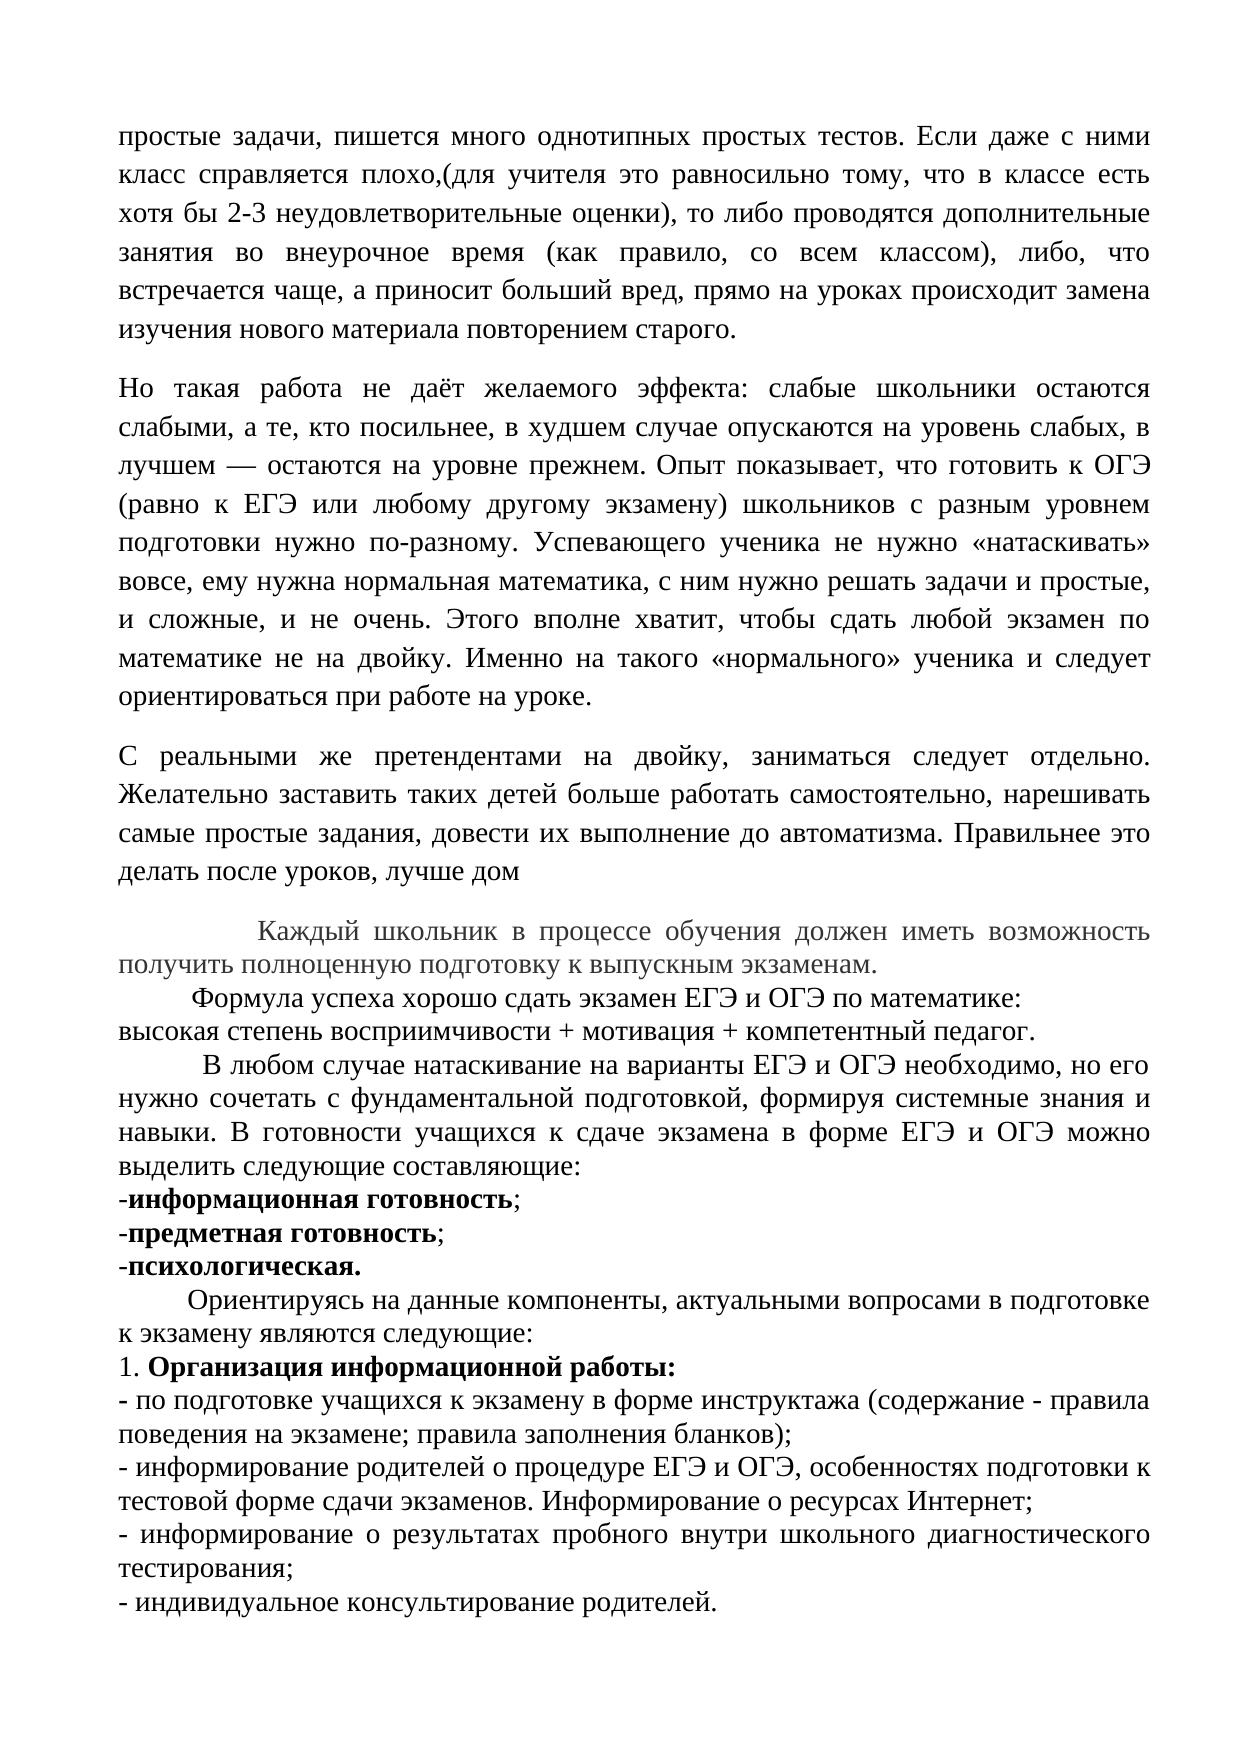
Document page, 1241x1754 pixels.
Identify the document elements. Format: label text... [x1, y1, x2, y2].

text -психологическая. [118, 1248, 1152, 1282]
text С реальными же претендентами на двойку, заниматься следует отдельно. Желательно заставить таких детей больше работать самостоятельно, нарешивать самые простые задания, довести их выполнение до автоматизма. Правильнее это делать после уроков, лучше дом [118, 738, 1152, 887]
text -информационная готовность; [118, 1181, 1152, 1215]
text - информирование родителей о процедуре ЕГЭ и ОГЭ, особенностях подготовки к тестовой форме сдачи экзаменов. Информирование о ресурсах Интернет; [118, 1449, 1152, 1517]
text Но такая работа не даёт желаемого эффекта: слабые школьники остаются слабыми, а те, кто посильнее, в худшем случае опускаются на уровень слабых, в лучшем — остаются на уровне прежнем. Опыт показывает, что готовить к ОГЭ (равно к ЕГЭ или любому другому экзамену) школьников с разным уровнем подготовки нужно по-разному. Успевающего ученика не нужно «натаскивать» вовсе, ему нужна нормальная математика, с ним нужно решать задачи и простые, и сложные, и не очень. Этого вполне хватит, чтобы сдать любой экзамен по математике не на двойку. Именно на такого «нормального» ученика и следует ориентироваться при работе на уроке. [118, 370, 1152, 712]
text В любом случае натаскивание на варианты ЕГЭ и ОГЭ необходимо, но его нужно сочетать с фундаментальной подготовкой, формируя системные знания и навыки. В готовности учащихся к сдаче экзамена в форме ЕГЭ и ОГЭ можно выделить следующие составляющие: [118, 1047, 1152, 1181]
text Ориентируясь на данные компоненты, актуальными вопросами в подготовке к экзамену являются следующие: [118, 1282, 1152, 1349]
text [118, 118, 1152, 344]
text высокая степень восприимчивости + мотивация + компетентный педагог. [118, 1013, 1152, 1047]
text - по подготовке учащихся к экзамену в форме инструктажа (содержание - правила поведения на экзамене; правила заполнения бланков); [118, 1382, 1152, 1449]
text - индивидуальное консультирование родителей. [118, 1584, 1152, 1617]
text 1. Организация информационной работы: [118, 1349, 1152, 1382]
text Формула успеха хорошо сдать экзамен ЕГЭ и ОГЭ по математике: [118, 980, 1152, 1013]
text - информирование о результатах пробного внутри школьного диагностического тестирования; [118, 1517, 1152, 1584]
text -предметная готовность; [118, 1215, 1152, 1248]
text Каждый школьник в процессе обучения должен иметь возможность получить полноценную подготовку к выпускным экзаменам. [118, 913, 1152, 980]
